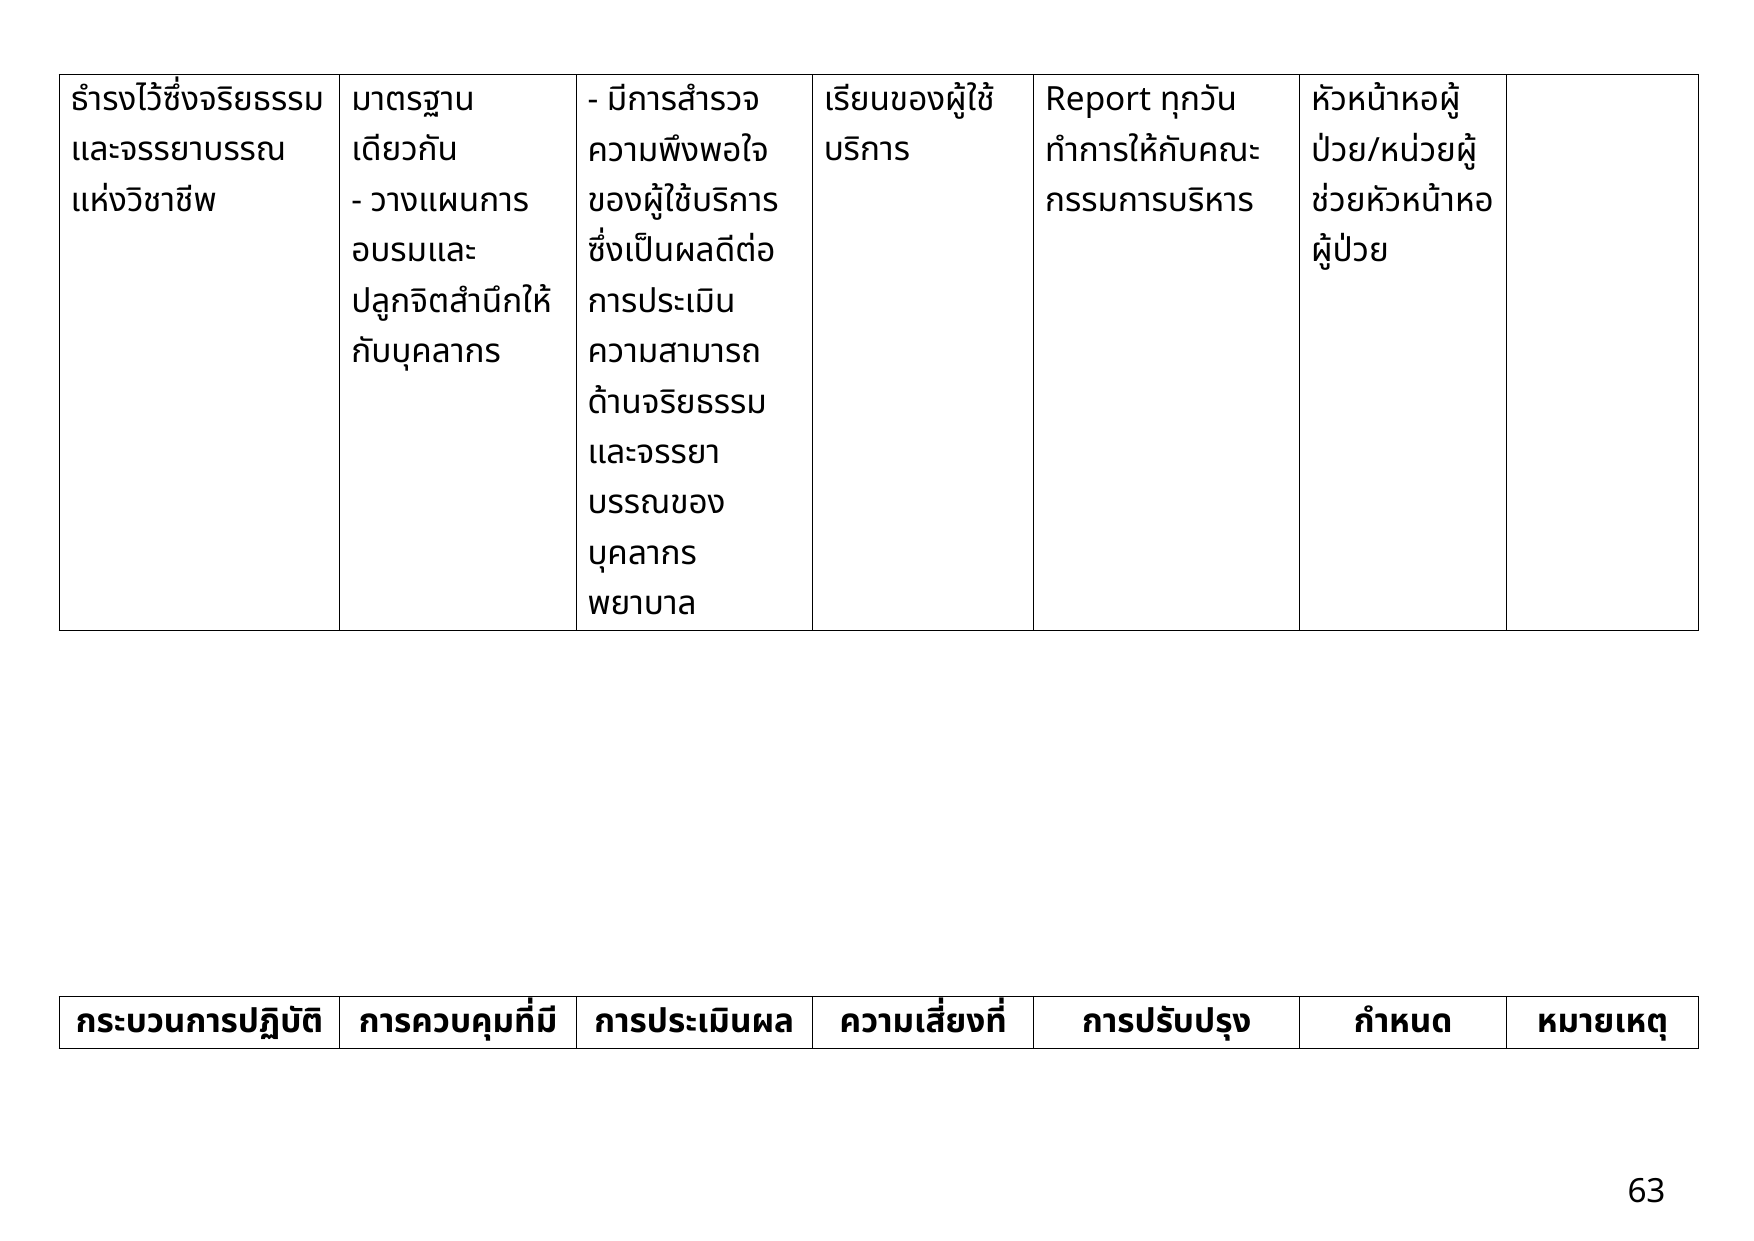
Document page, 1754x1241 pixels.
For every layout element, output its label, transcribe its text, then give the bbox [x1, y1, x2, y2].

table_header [577, 997, 812, 1047]
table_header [813, 997, 1033, 1047]
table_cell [1034, 75, 1299, 630]
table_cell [813, 75, 1033, 630]
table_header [340, 997, 576, 1047]
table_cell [1300, 75, 1506, 630]
table_header หมายเหตุ (๗) [1507, 997, 1698, 1047]
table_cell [340, 75, 576, 630]
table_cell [577, 75, 812, 630]
table_cell [1507, 75, 1698, 630]
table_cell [60, 75, 339, 630]
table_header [60, 997, 339, 1047]
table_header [1300, 997, 1506, 1047]
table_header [1034, 997, 1299, 1047]
